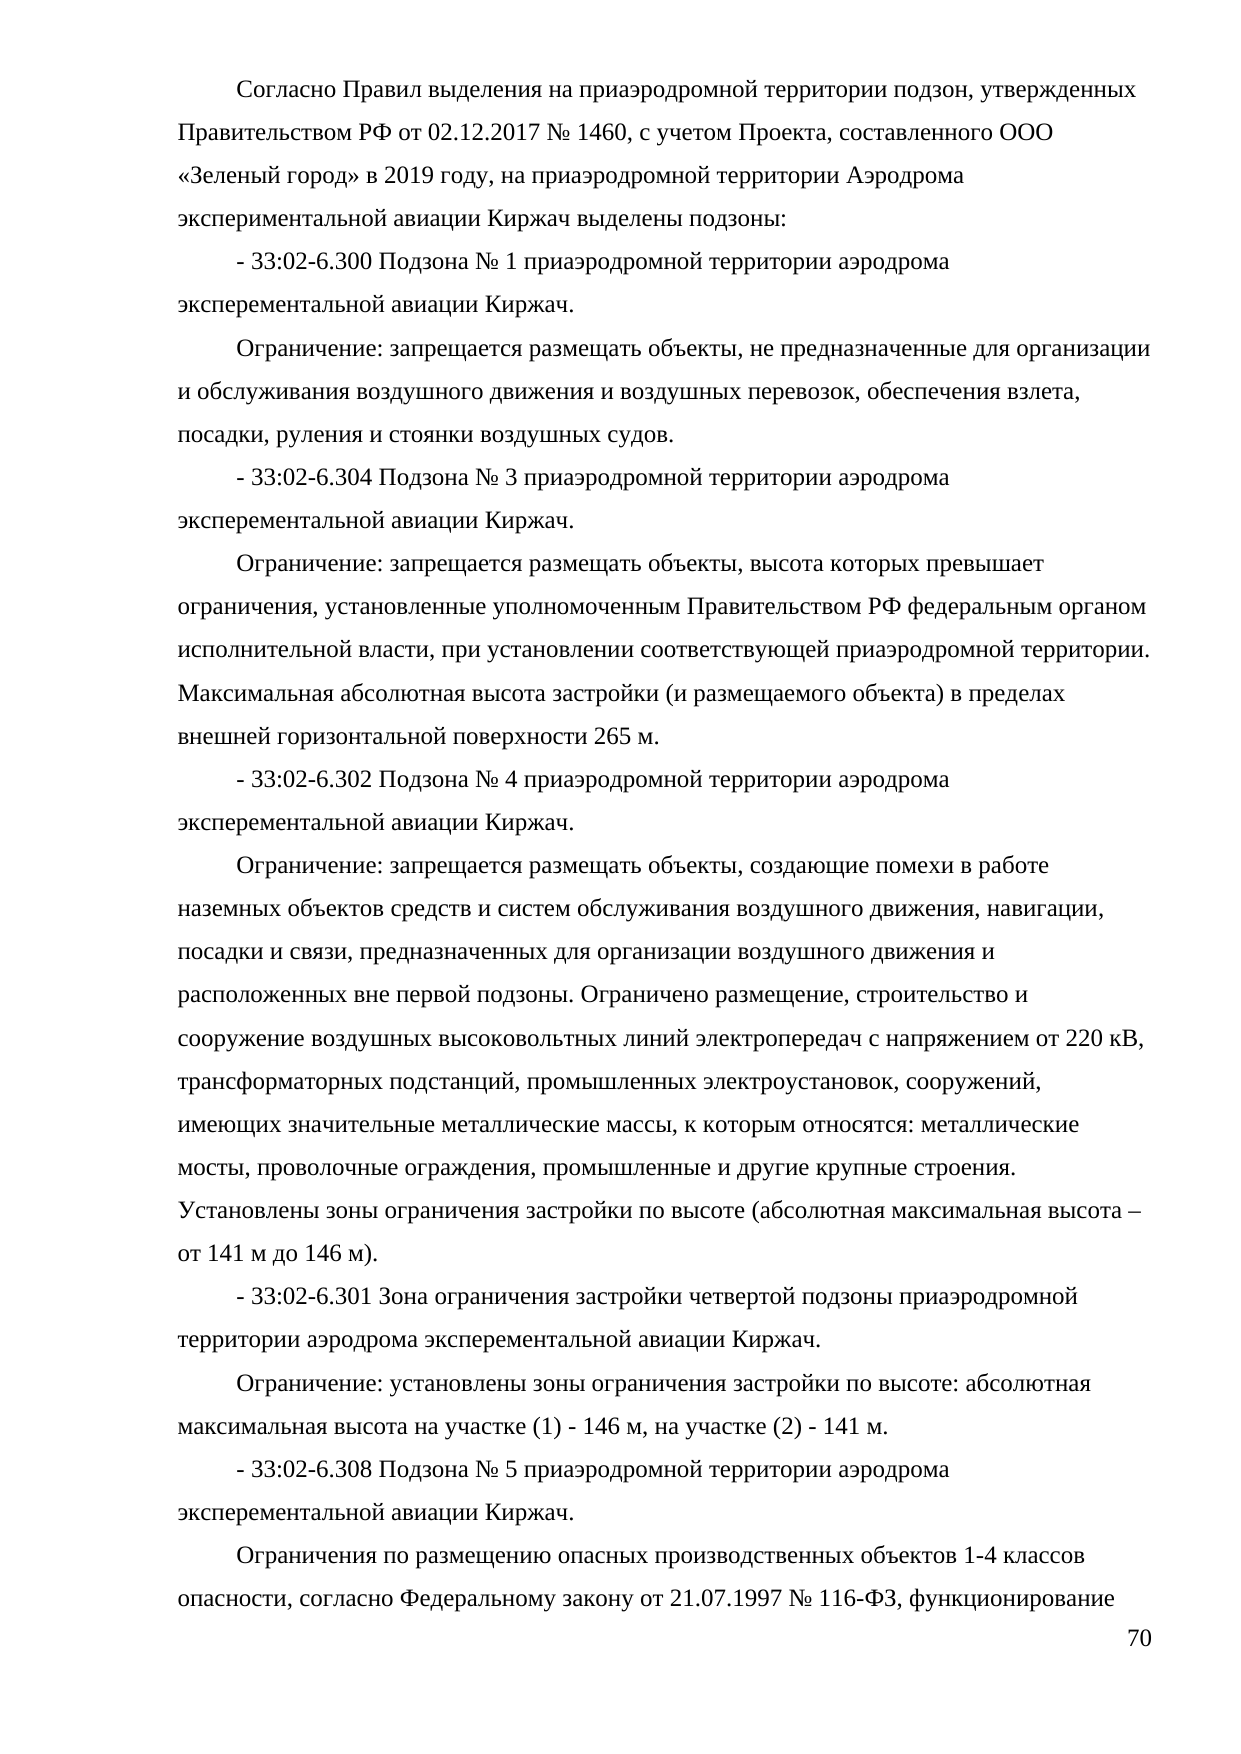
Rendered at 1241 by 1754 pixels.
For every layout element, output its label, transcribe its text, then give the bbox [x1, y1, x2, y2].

text - 33:02-6.302 Подзона № 4 приаэродромной территории аэродрома эксперементальной авиации Киржач. [177, 764, 1152, 836]
text Ограничение: запрещается размещать объекты, высота которых превышает ограничения, установленные уполномоченным Правительством РФ федеральным органом исполнительной власти, при установлении соответствующей приаэродромной территории. Максимальная абсолютная высота застройки (и размещаемого объекта) в пределах внешней горизонтальной поверхности 265 м. [177, 548, 1152, 749]
text Ограничение: установлены зоны ограничения застройки по высоте: абсолютная максимальная высота на участке (1) - 146 м, на участке (2) - 141 м. [177, 1368, 1152, 1439]
text - 33:02-6.308 Подзона № 5 приаэродромной территории аэродрома эксперементальной авиации Киржач. [177, 1454, 1152, 1526]
text - 33:02-6.304 Подзона № 3 приаэродромной территории аэродрома эксперементальной авиации Киржач. [177, 462, 1152, 534]
text - 33:02-6.301 Зона ограничения застройки четвертой подзоны приаэродромной территории аэродрома эксперементальной авиации Киржач. [177, 1281, 1152, 1353]
text Ограничение: запрещается размещать объекты, создающие помехи в работе наземных объектов средств и систем обслуживания воздушного движения, навигации, посадки и связи, предназначенных для организации воздушного движения и расположенных вне первой подзоны. Ограничено размещение, строительство и сооружение воздушных высоковольтных линий электропередач с напряжением от 220 кВ, трансформаторных подстанций, промышленных электроустановок, сооружений, имеющих значительные металлические массы, к которым относятся: металлические мосты, проволочные ограждения, промышленные и другие крупные строения. Установлены зоны ограничения застройки по высоте (абсолютная максимальная высота – от 141 м до 146 м). [177, 850, 1152, 1267]
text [177, 1540, 1152, 1612]
text - 33:02-6.300 Подзона № 1 приаэродромной территории аэродрома эксперементальной авиации Киржач. [177, 246, 1152, 318]
text Согласно Правил выделения на приаэродромной территории подзон, утвержденных Правительством РФ от 02.12.2017 № 1460, с учетом Проекта, составленного ООО «Зеленый город» в 2019 году, на приаэродромной территории Аэродрома экспериментальной авиации Киржач выделены подзоны: [177, 74, 1152, 232]
text Ограничение: запрещается размещать объекты, не предназначенные для организации и обслуживания воздушного движения и воздушных перевозок, обеспечения взлета, посадки, руления и стоянки воздушных судов. [177, 333, 1152, 448]
